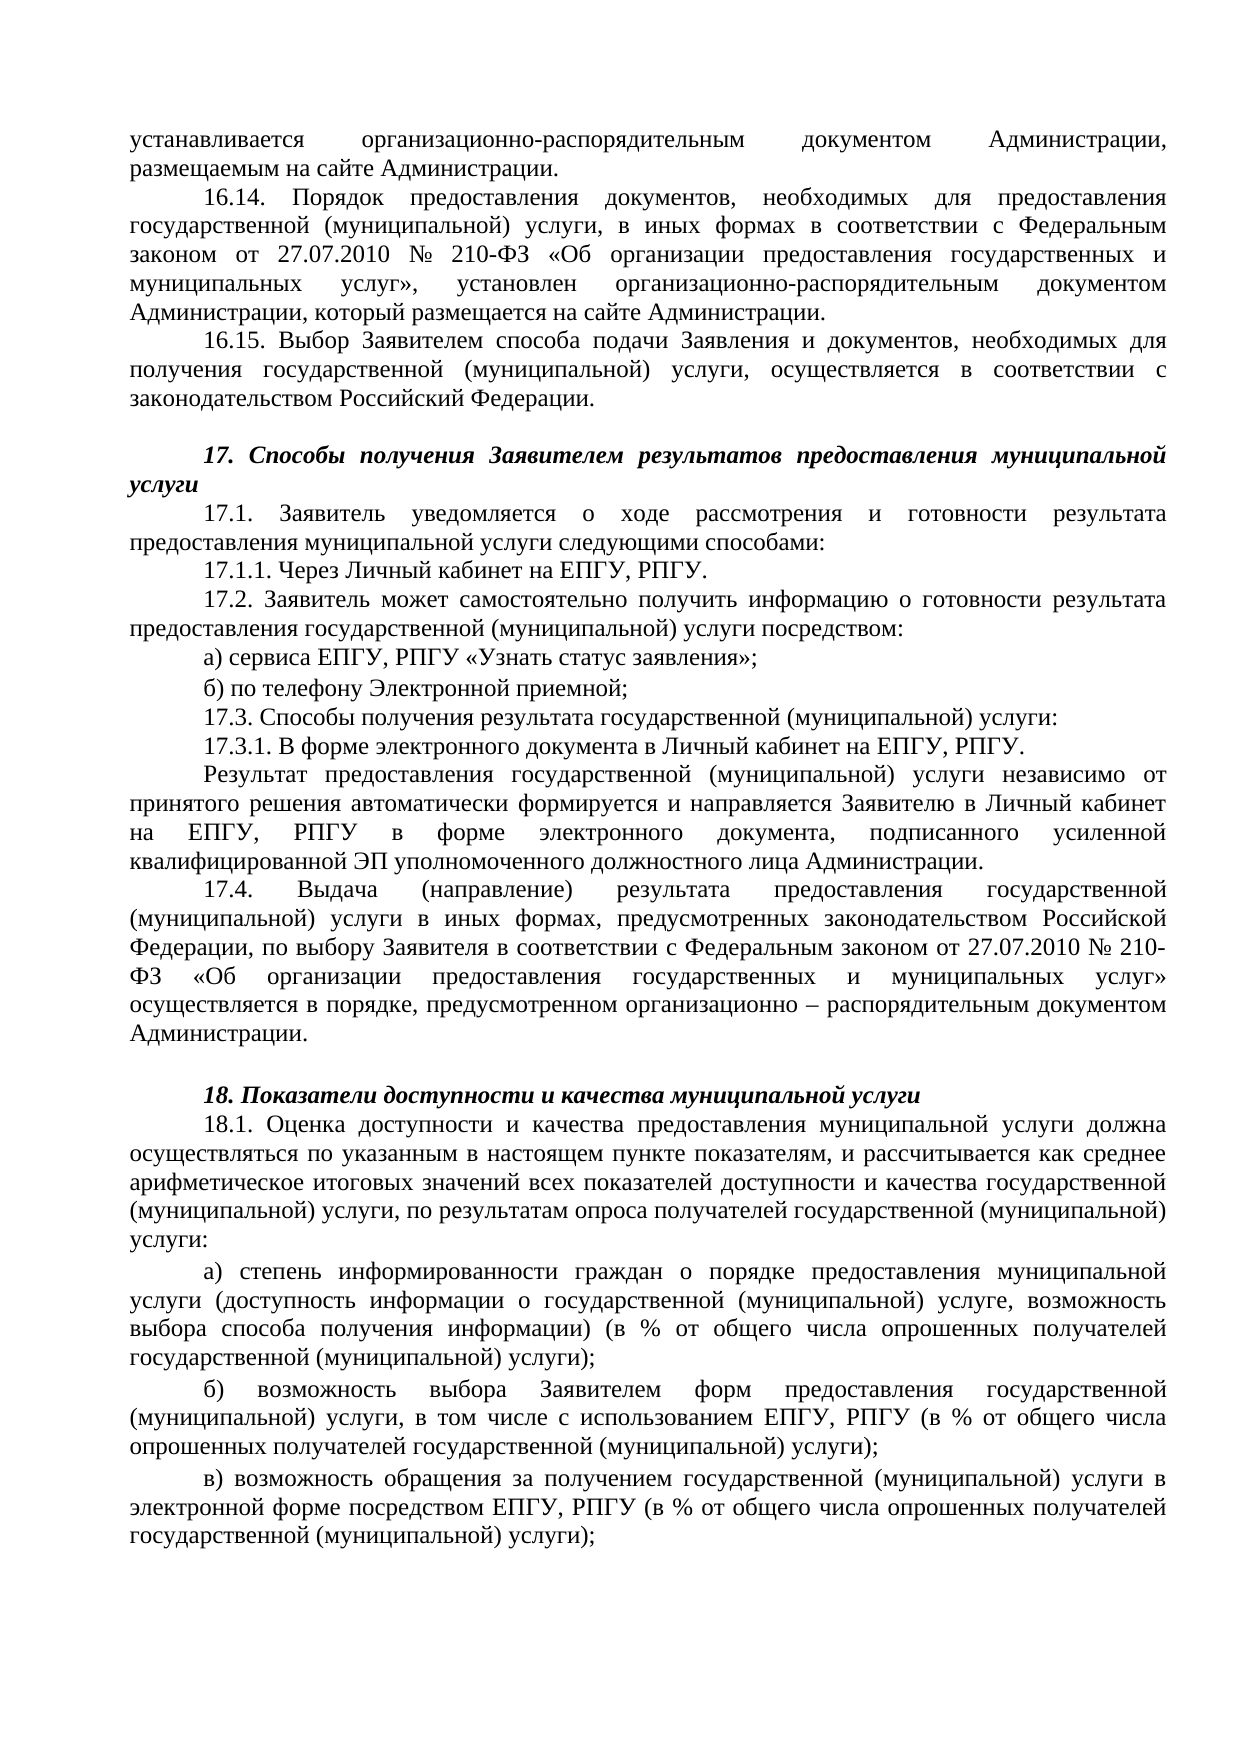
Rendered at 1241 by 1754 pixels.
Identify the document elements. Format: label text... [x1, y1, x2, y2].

text 17.2. Заявитель может самостоятельно получить информацию о готовности результата предоставления государственной (муниципальной) услуги посредством: [129, 584, 1167, 642]
text Результат предоставления государственной (муниципальной) услуги независимо от принятого решения автоматически формируется и направляется Заявителю в Личный кабинет на ЕПГУ, РПГУ в форме электронного документа, подписанного усиленной квалифицированной ЭП уполномоченного должностного лица Администрации. [129, 759, 1167, 874]
text 17. Способы получения Заявителем результатов предоставления муниципальной услуги [129, 441, 1167, 498]
text 17.1.1. Через Личный кабинет на ЕПГУ, РПГУ. [129, 556, 1167, 584]
text 16.15. Выбор Заявителем способа подачи Заявления и документов, необходимых для получения государственной (муниципальной) услуги, осуществляется в соответствии с законодательством Российский Федерации. [129, 326, 1167, 412]
text 17.4. Выдача (направление) результата предоставления государственной (муниципальной) услуги в иных формах, предусмотренных законодательством Российской Федерации, по выбору Заявителя в соответствии с Федеральным законом от 27.07.2010 № 210-ФЗ «Об организации предоставления государственных и муниципальных услуг» осуществляется в порядке, предусмотренном организационно – распорядительным документом Администрации. [129, 874, 1167, 1047]
text а) степень информированности граждан о порядке предоставления муниципальной услуги (доступность информации о государственной (муниципальной) услуге, возможность выбора способа получения информации) (в % от общего числа опрошенных получателей государственной (муниципальной) услуги); [129, 1256, 1167, 1371]
text б) возможность выбора Заявителем форм предоставления государственной (муниципальной) услуги, в том числе с использованием ЕПГУ, РПГУ (в % от общего числа опрошенных получателей государственной (муниципальной) услуги); [129, 1374, 1167, 1460]
text 18. Показатели доступности и качества муниципальной услуги [129, 1081, 1167, 1109]
text 16.14. Порядок предоставления документов, необходимых для предоставления государственной (муниципальной) услуги, в иных формах в соответствии с Федеральным законом от 27.07.2010 № 210-ФЗ «Об организации предоставления государственных и муниципальных услуг», установлен организационно-распорядительным документом Администрации, который размещается на сайте Администрации. [129, 182, 1167, 326]
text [129, 124, 1167, 182]
text 17.3. Способы получения результата государственной (муниципальной) услуги: [129, 702, 1167, 731]
text 17.1. Заявитель уведомляется о ходе рассмотрения и готовности результата предоставления муниципальной услуги следующими способами: [129, 498, 1167, 556]
text б) по телефону Электронной приемной; [129, 673, 1167, 702]
text а) сервиса ЕПГУ, РПГУ «Узнать статус заявления»; [129, 642, 1167, 671]
text в) возможность обращения за получением государственной (муниципальной) услуги в электронной форме посредством ЕПГУ, РПГУ (в % от общего числа опрошенных получателей государственной (муниципальной) услуги); [129, 1463, 1167, 1549]
text 18.1. Оценка доступности и качества предоставления муниципальной услуги должна осуществляться по указанным в настоящем пункте показателям, и рассчитывается как среднее арифметическое итоговых значений всех показателей доступности и качества государственной (муниципальной) услуги, по результатам опроса получателей государственной (муниципальной) услуги: [129, 1109, 1167, 1253]
text 17.3.1. В форме электронного документа в Личный кабинет на ЕПГУ, РПГУ. [129, 731, 1167, 759]
